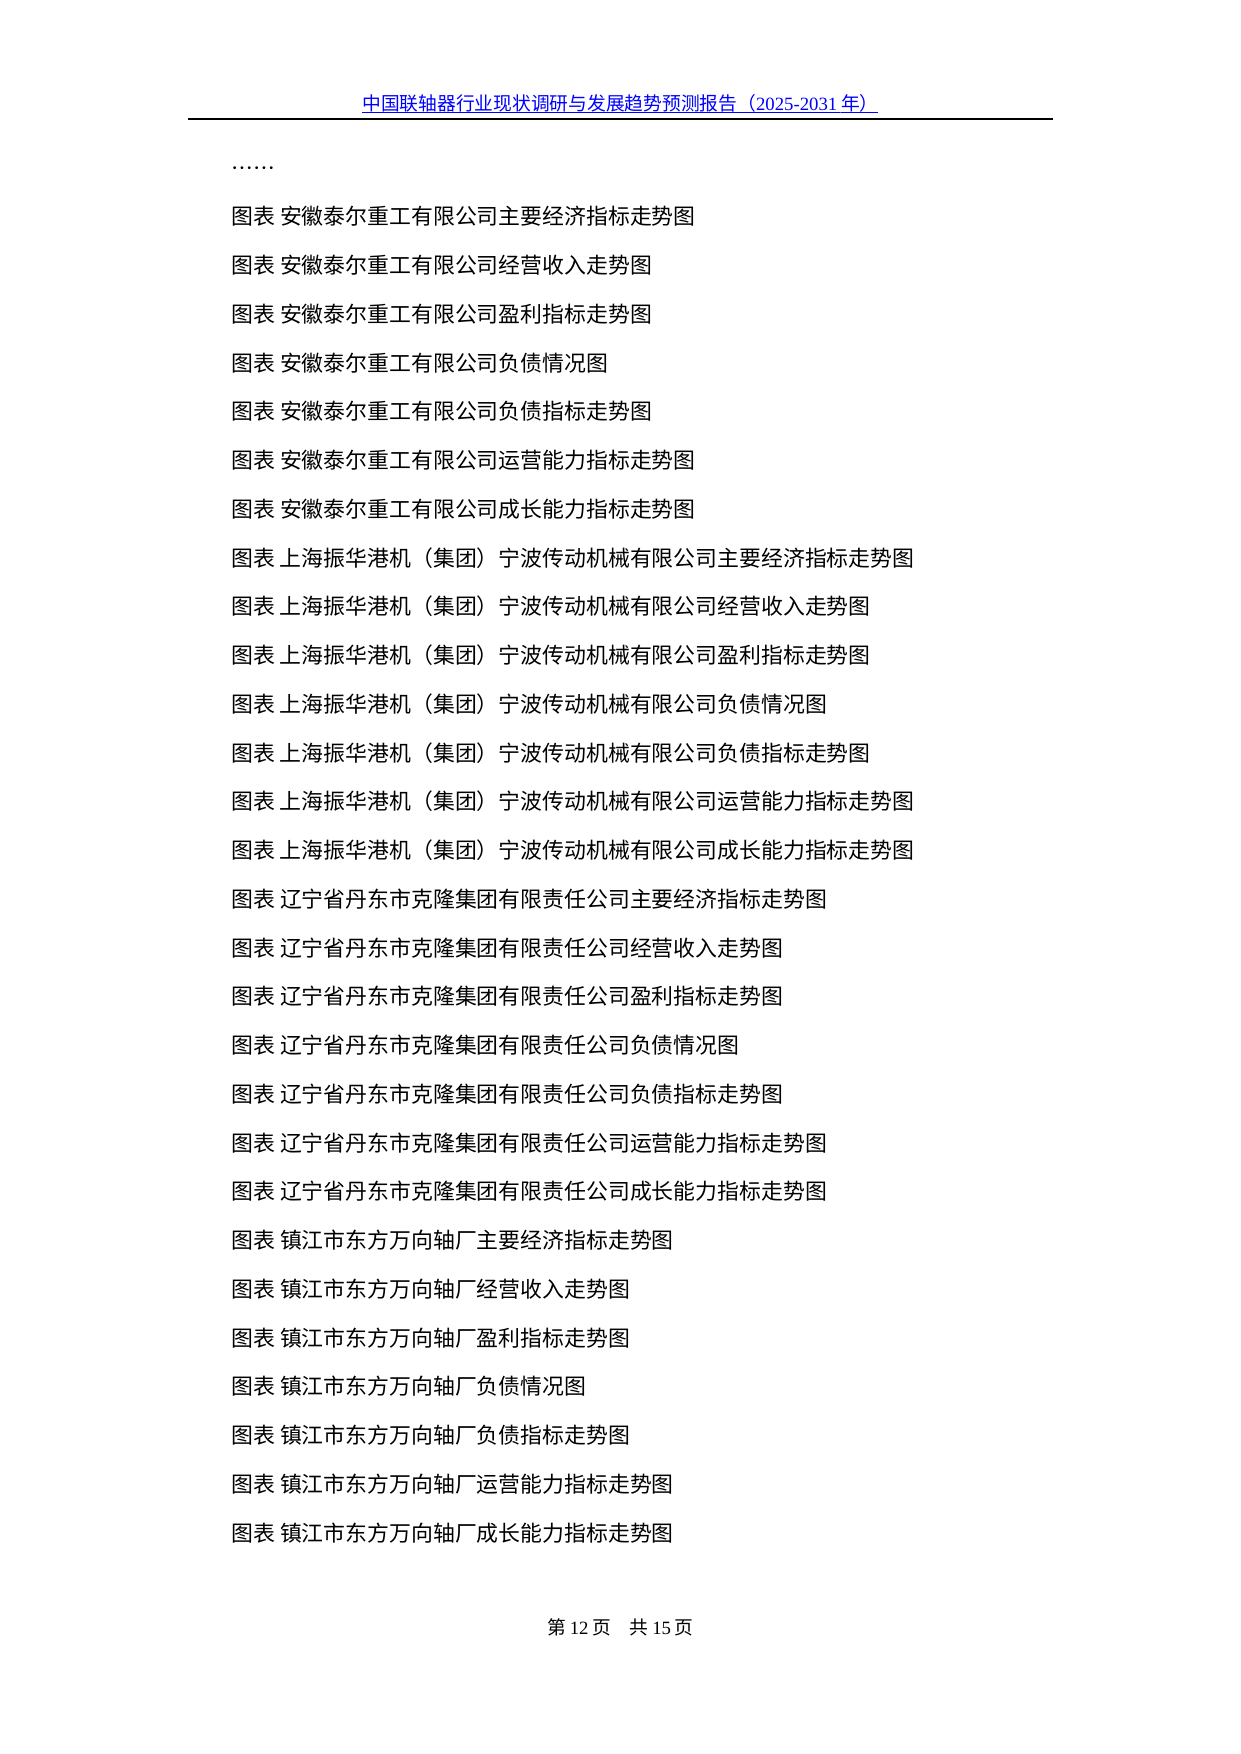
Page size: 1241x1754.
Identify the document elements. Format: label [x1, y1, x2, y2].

text [187, 150, 1053, 1548]
